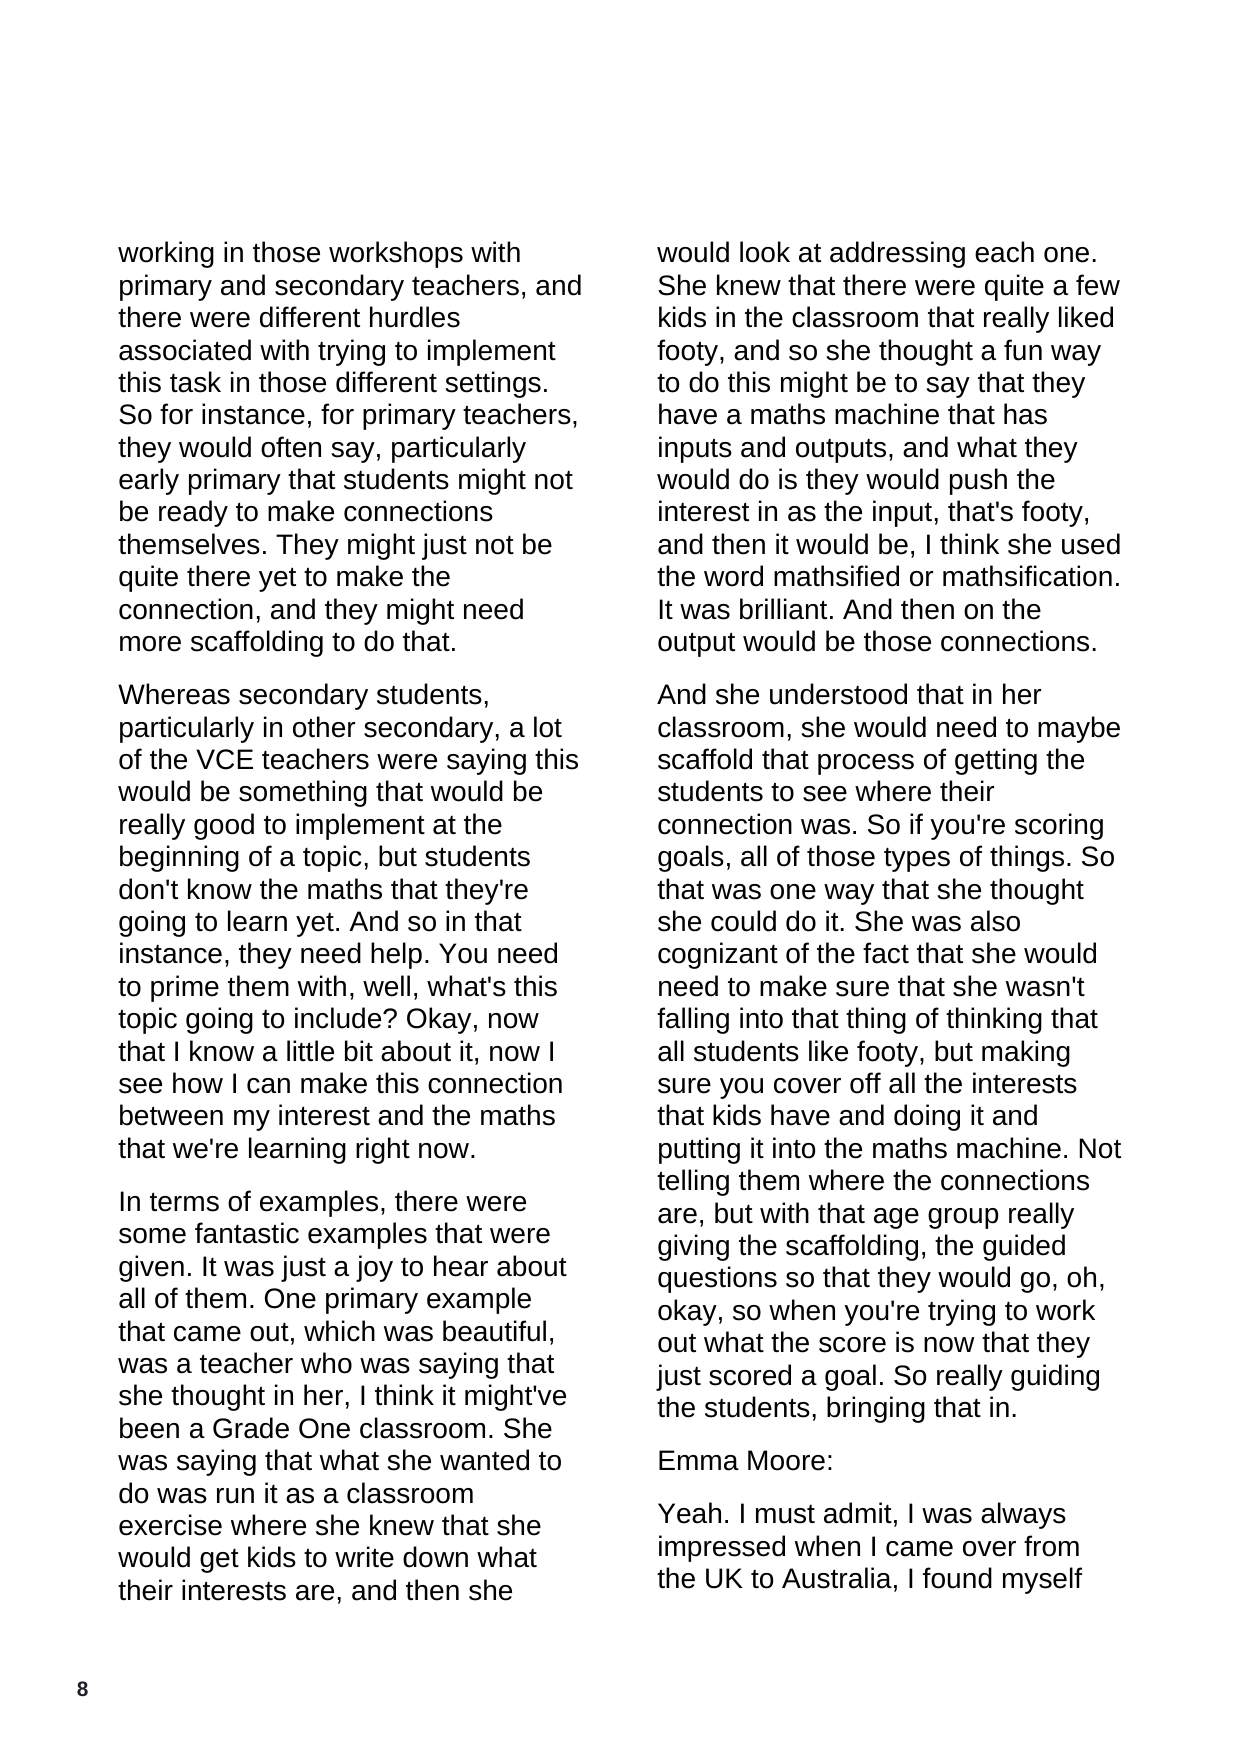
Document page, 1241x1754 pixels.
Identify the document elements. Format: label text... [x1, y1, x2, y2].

text In terms of examples, there were some fantastic examples that were given. It was just a joy to hear about all of them. One primary example that came out, which was beautiful, was a teacher who was saying that she thought in her, I think it might've been a Grade One classroom. She was saying that what she wanted to do was run it as a classroom exercise where she knew that she would get kids to write down what their interests are, and then she would look at addressing each one. She knew that there were quite a few kids in the classroom that really liked footy, and so she thought a fun way to do this might be to say that they have a maths machine that has inputs and outputs, and what they would do is they would push the interest in as the input, that's footy, and then it would be, I think she used the word mathsified or mathsification. It was brilliant. And then on the output would be those connections. [657, 236, 1122, 657]
text And she understood that in her classroom, she would need to maybe scaffold that process of getting the students to see where their connection was. So if you're scoring goals, all of those types of things. So that was one way that she thought she could do it. She was also cognizant of the fact that she would need to make sure that she wasn't falling into that thing of thinking that all students like footy, but making sure you cover off all the interests that kids have and doing it and putting it into the maths machine. Not telling them where the connections are, but with that age group really giving the scaffolding, the guided questions so that they would go, oh, okay, so when you're trying to work out what the score is now that they just scored a goal. So really guiding the students, bringing that in. [657, 678, 1122, 1423]
text Whereas secondary students, particularly in other secondary, a lot of the VCE teachers were saying this would be something that would be really good to implement at the beginning of a topic, but students don't know the maths that they're going to learn yet. And so in that instance, they need help. You need to prime them with, well, what's this topic going to include? Okay, now that I know a little bit about it, now I see how I can make this connection between my interest and the maths that we're learning right now. [118, 678, 583, 1164]
text Emma Moore: [657, 1444, 1122, 1477]
text In terms of examples, there were some fantastic examples that were given. It was just a joy to hear about all of them. One primary example that came out, which was beautiful, was a teacher who was saying that she thought in her, I think it might've been a Grade One classroom. She was saying that what she wanted to do was run it as a classroom exercise where she knew that she would get kids to write down what their interests are, and then she would look at addressing each one. She knew that there were quite a few kids in the classroom that really liked footy, and so she thought a fun way to do this might be to say that they have a maths machine that has inputs and outputs, and what they would do is they would push the interest in as the input, that's footy, and then it would be, I think she used the word mathsified or mathsification. It was brilliant. And then on the output would be those connections. [118, 1185, 583, 1606]
